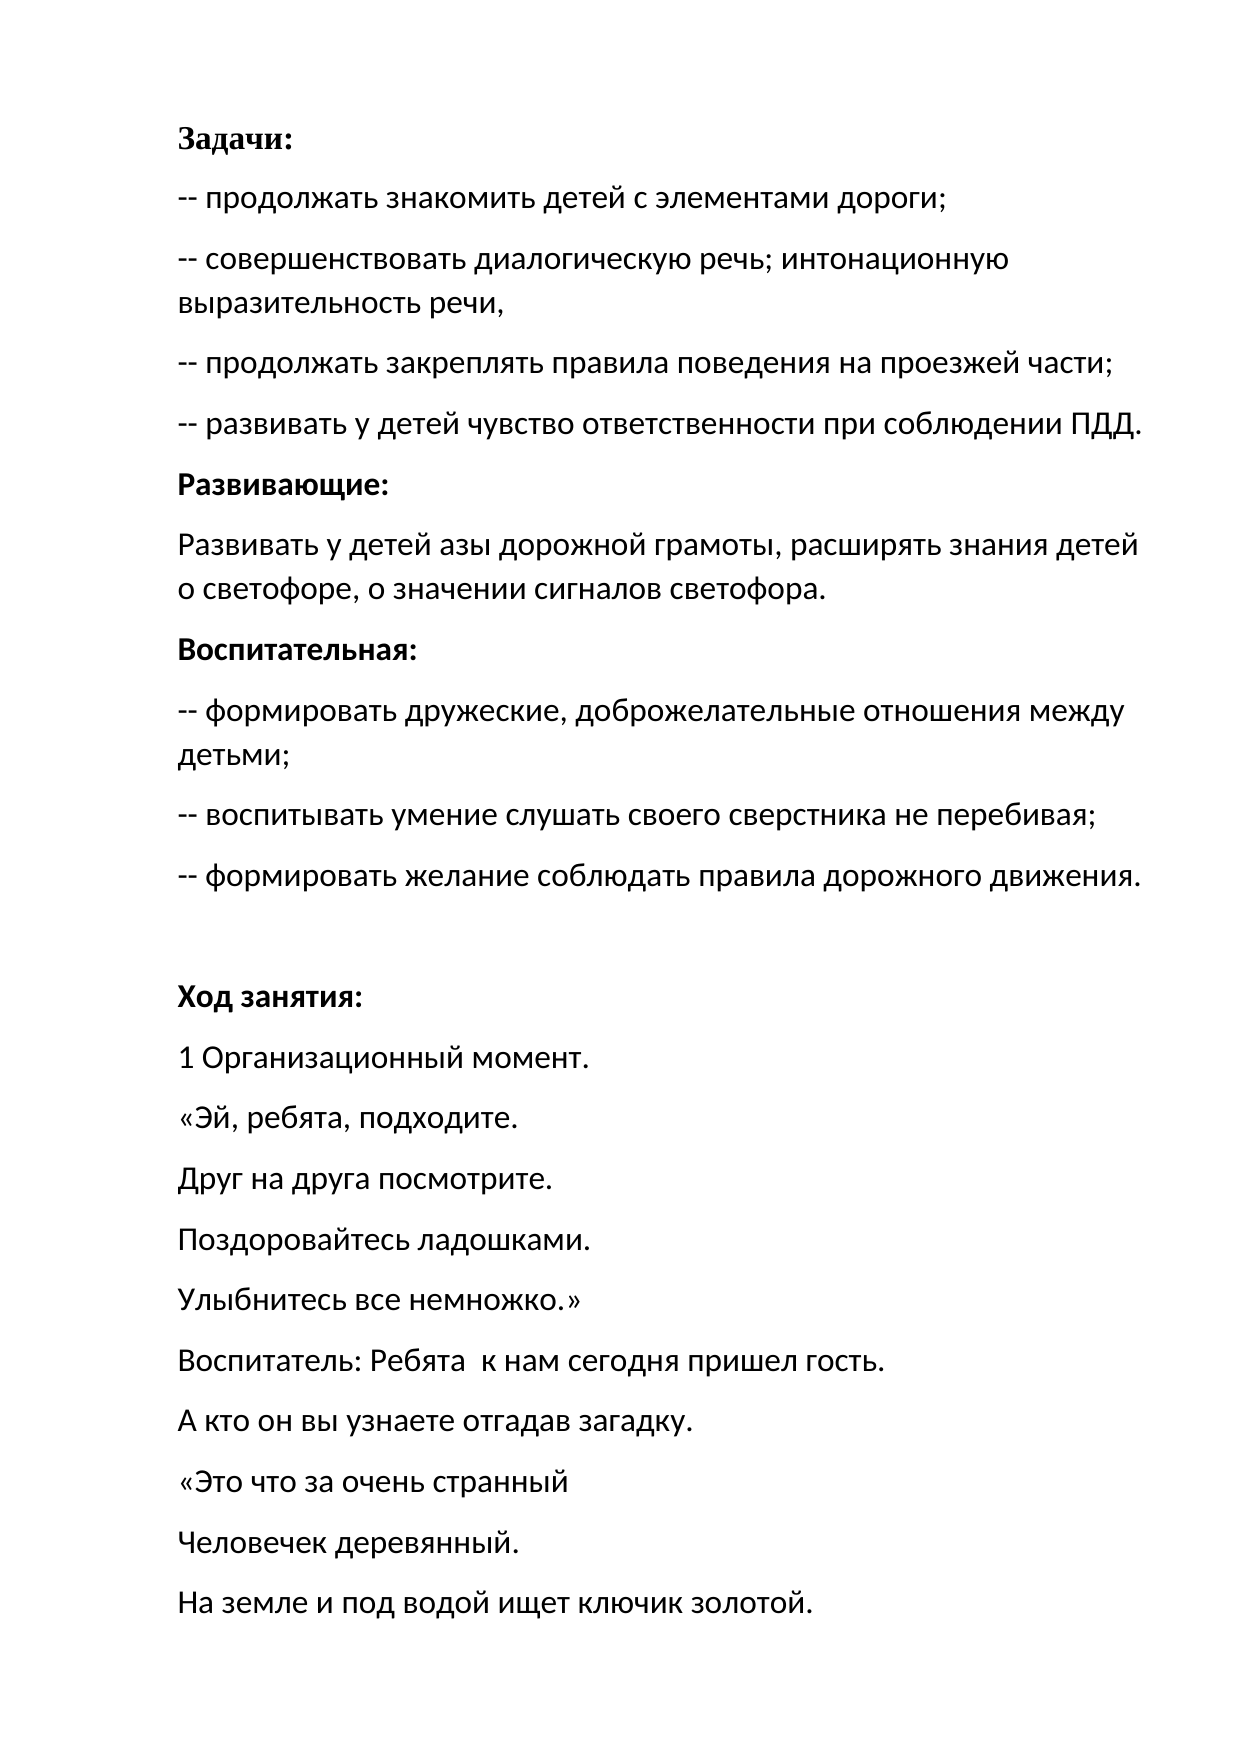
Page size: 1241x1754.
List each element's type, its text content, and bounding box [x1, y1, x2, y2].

text -- совершенствовать диалогическую речь; интонационную выразительность речи, [177, 237, 1152, 322]
text Развивать у детей азы дорожной грамоты, расширять знания детей о светофоре, о значении сигналов светофора. [177, 523, 1152, 608]
text -- формировать желание соблюдать правила дорожного движения. [177, 854, 1152, 894]
text -- продолжать закреплять правила поведения на проезжей части; [177, 342, 1152, 382]
text -- развивать у детей чувство ответственности при соблюдении ПДД. [177, 402, 1152, 443]
text Друг на друга посмотрите. [177, 1157, 1152, 1198]
text «Эй, ребята, подходите. [177, 1096, 1152, 1137]
text Развивающие: [177, 463, 1152, 503]
text Задачи: [177, 118, 1152, 156]
text -- формировать дружеские, доброжелательные отношения между детьми; [177, 689, 1152, 773]
text Ход занятия: [177, 975, 1152, 1016]
text -- продолжать знакомить детей с элементами дороги; [177, 176, 1152, 217]
text А кто он вы узнаете отгадав загадку. [177, 1399, 1152, 1440]
text На земле и под водой ищет ключик золотой. [177, 1581, 1152, 1622]
text Человечек деревянный. [177, 1521, 1152, 1561]
text Улыбнитесь все немножко.» [177, 1278, 1152, 1319]
text «Это что за очень странный [177, 1460, 1152, 1501]
text Поздоровайтесь ладошками. [177, 1218, 1152, 1258]
text -- воспитывать умение слушать своего сверстника не перебивая; [177, 793, 1152, 834]
text Воспитательная: [177, 628, 1152, 669]
text Воспитатель: Ребята к нам сегодня пришел гость. [177, 1339, 1152, 1379]
text 1 Организационный момент. [177, 1036, 1152, 1076]
